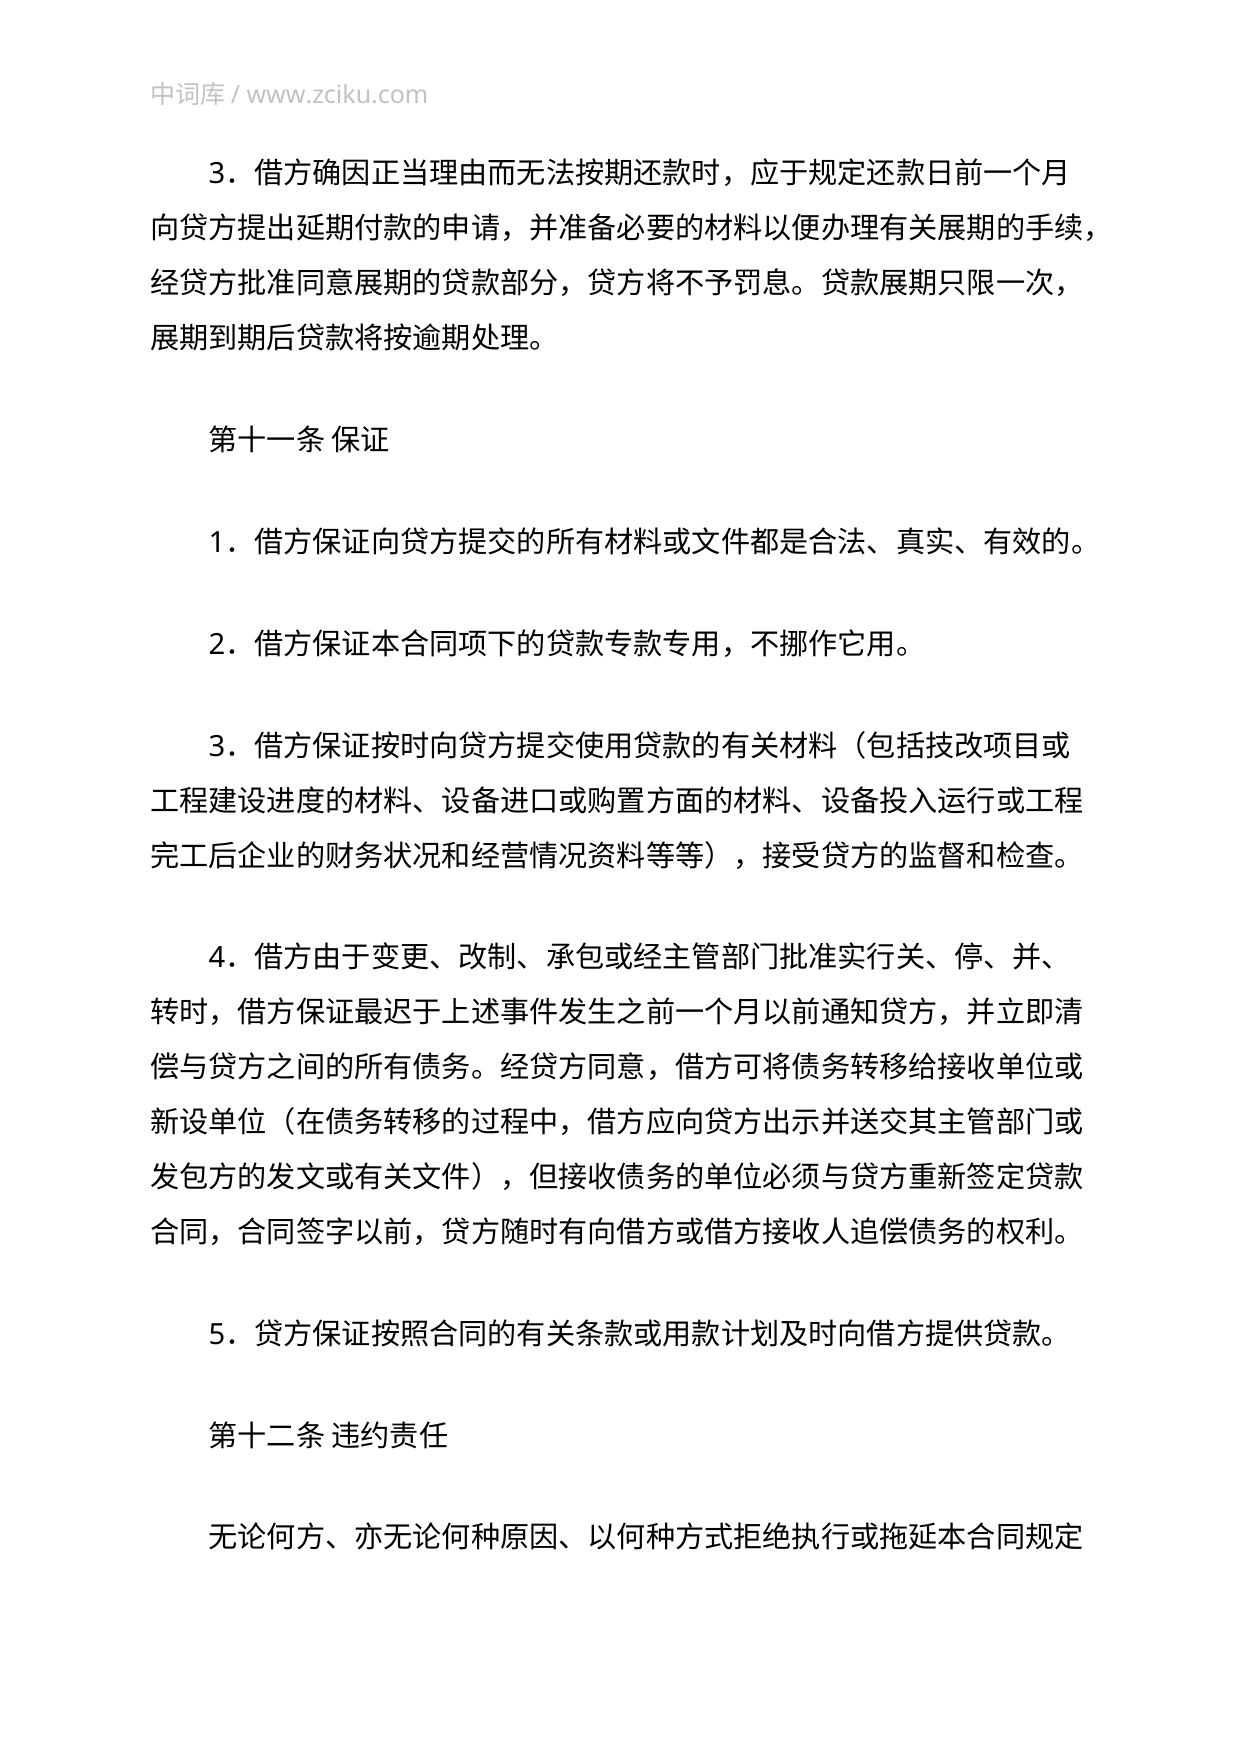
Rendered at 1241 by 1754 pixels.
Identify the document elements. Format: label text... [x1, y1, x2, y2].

text 第十一条 保证 [150, 417, 1090, 459]
text 4．借方由于变更、改制、承包或经主管部门批准实行关、停、并、转时，借方保证最迟于上述事件发生之前一个月以前通知贷方，并立即清偿与贷方之间的所有债务。经贷方同意，借方可将债务转移给接收单位或新设单位（在债务转移的过程中，借方应向贷方出示并送交其主管部门或发包方的发文或有关文件），但接收债务的单位必须与贷方重新签定贷款合同，合同签字以前，贷方随时有向借方或借方接收人追偿债务的权利。 [150, 934, 1090, 1251]
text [150, 1514, 1090, 1556]
text 3．借方确因正当理由而无法按期还款时，应于规定还款日前一个月向贷方提出延期付款的申请，并准备必要的材料以便办理有关展期的手续，经贷方批准同意展期的贷款部分，贷方将不予罚息。贷款展期只限一次，展期到期后贷款将按逾期处理。 [150, 150, 1090, 357]
text 第十二条 违约责任 [150, 1412, 1090, 1454]
text 1．借方保证向贷方提交的所有材料或文件都是合法、真实、有效的。 [150, 518, 1090, 561]
text 3．借方保证按时向贷方提交使用贷款的有关材料（包括技改项目或工程建设进度的材料、设备进口或购置方面的材料、设备投入运行或工程完工后企业的财务状况和经营情况资料等等），接受贷方的监督和检查。 [150, 722, 1090, 874]
text 5．贷方保证按照合同的有关条款或用款计划及时向借方提供贷款。 [150, 1310, 1090, 1353]
text 2．借方保证本合同项下的贷款专款专用，不挪作它用。 [150, 620, 1090, 663]
